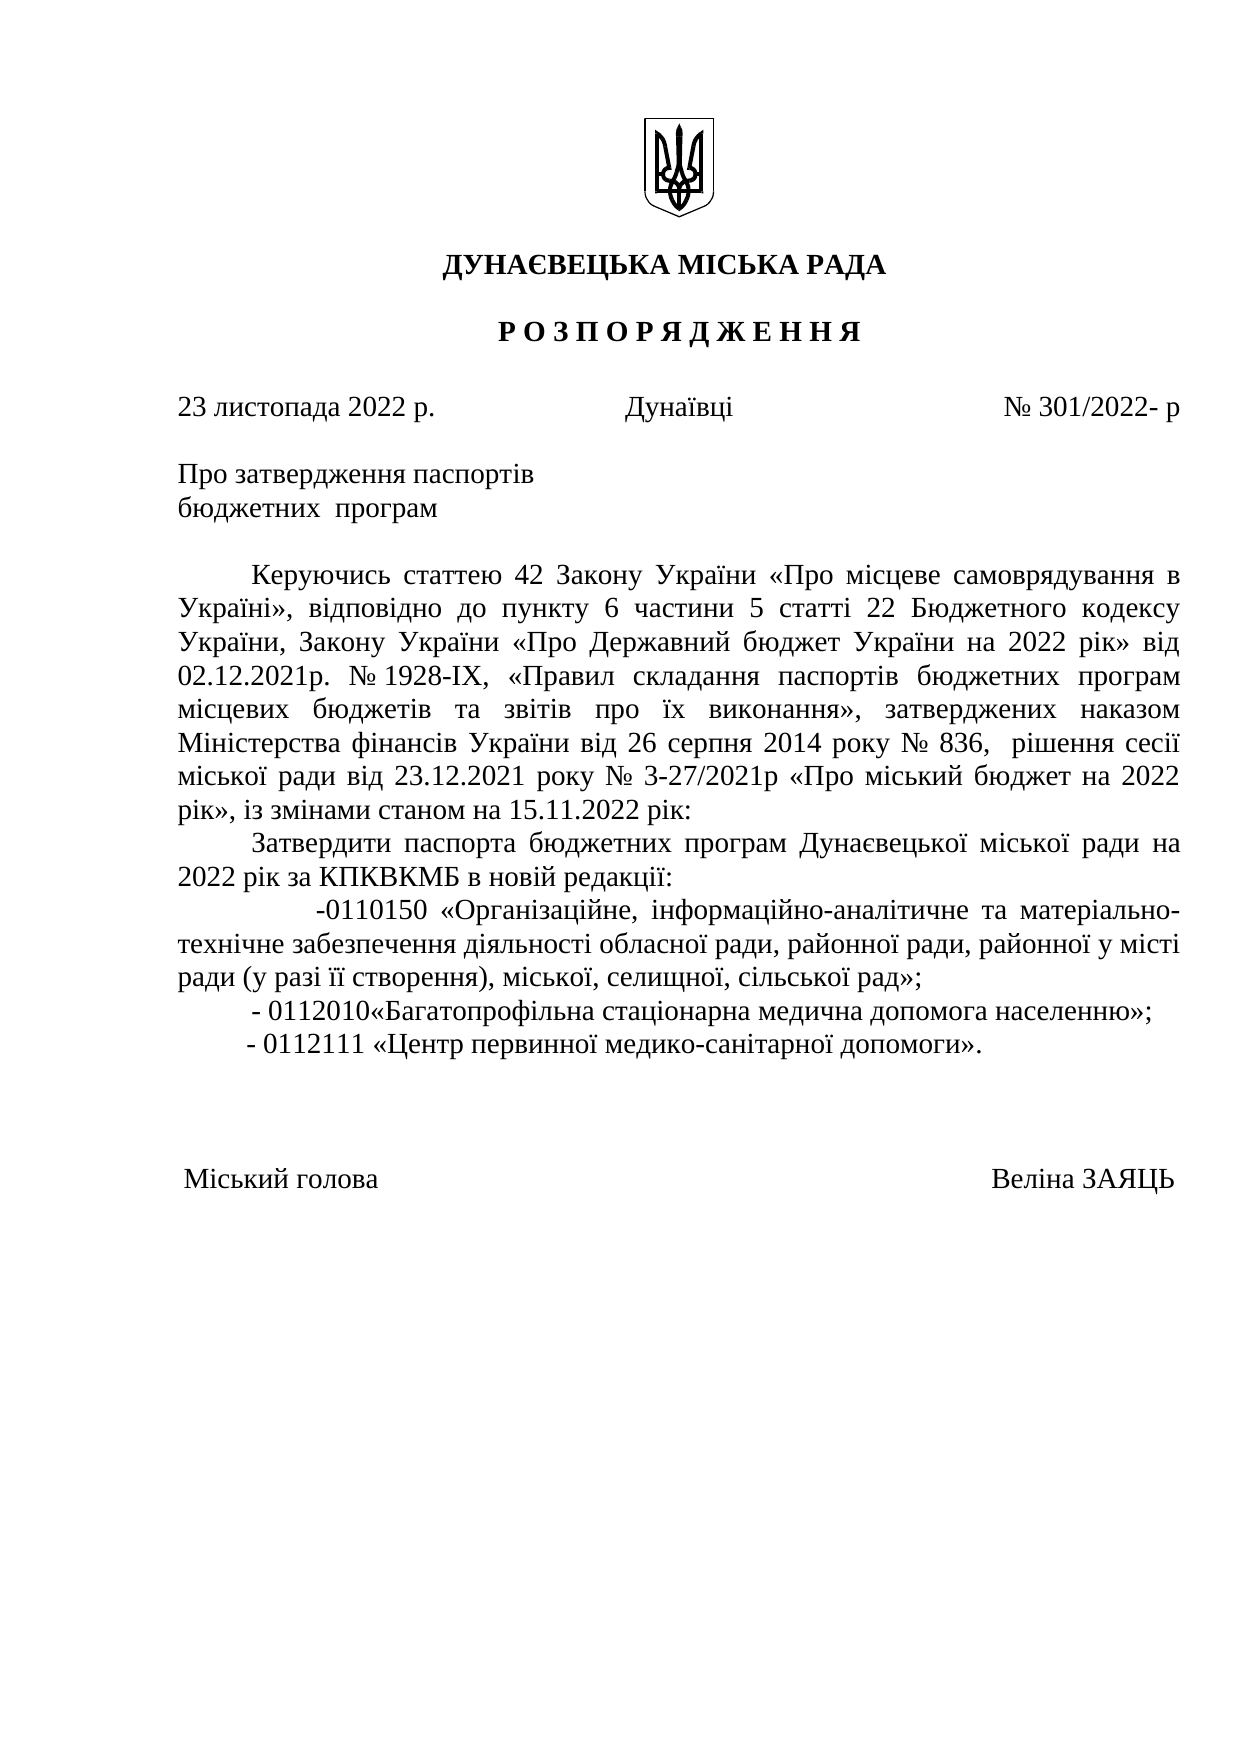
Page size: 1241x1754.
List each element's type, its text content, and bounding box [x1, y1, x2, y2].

text - 0112010«Багатопрофільна стаціонарна медична допомога населенню»; [177, 993, 1181, 1027]
text Р О З П О Р Я Д Ж Е Н Н Я [177, 314, 1181, 347]
text бюджетних програм [177, 490, 645, 523]
text Затвердити паспорта бюджетних програм Дунаєвецької міської ради на 2022 рік за КПКВКМБ в новій редакції: [177, 825, 1181, 892]
text -0110150 «Організаційне, інформаційно-аналітичне та матеріально-технічне забезпечення діяльності обласної ради, районної ради, районної у місті ради (у разі її створення), міської, селищної, сільської рад»; [177, 892, 1181, 993]
text Керуючись статтею 42 Закону України «Про місцеве самоврядування в Україні», відповідно до пункту 6 частини 5 статті 22 Бюджетного кодексу України, Закону України «Про Державний бюджет України на 2022 рік» від 02.12.2021р. № 1928-ІХ, «Правил складання паспортів бюджетних програм місцевих бюджетів та звітів про їх виконання», затверджених наказом Міністерства фінансів України від 26 серпня 2014 року № 836, рішення сесії міської ради від 23.12.2021 року № 3-27/2021р «Про міський бюджет на 2022 рік», із змінами станом на 15.11.2022 рік: [177, 557, 1181, 825]
text Дунаєвецька міська рада [147, 247, 1181, 280]
text Про затвердження паспортів [177, 456, 1181, 490]
text 23 листопада 2022 р. Дунаївці № 301/2022- р [177, 389, 1181, 423]
text - 0112111 «Центр первинної медико-санітарної допомоги». [195, 1027, 1175, 1060]
text Міський голова Веліна ЗАЯЦЬ [177, 1161, 1181, 1194]
